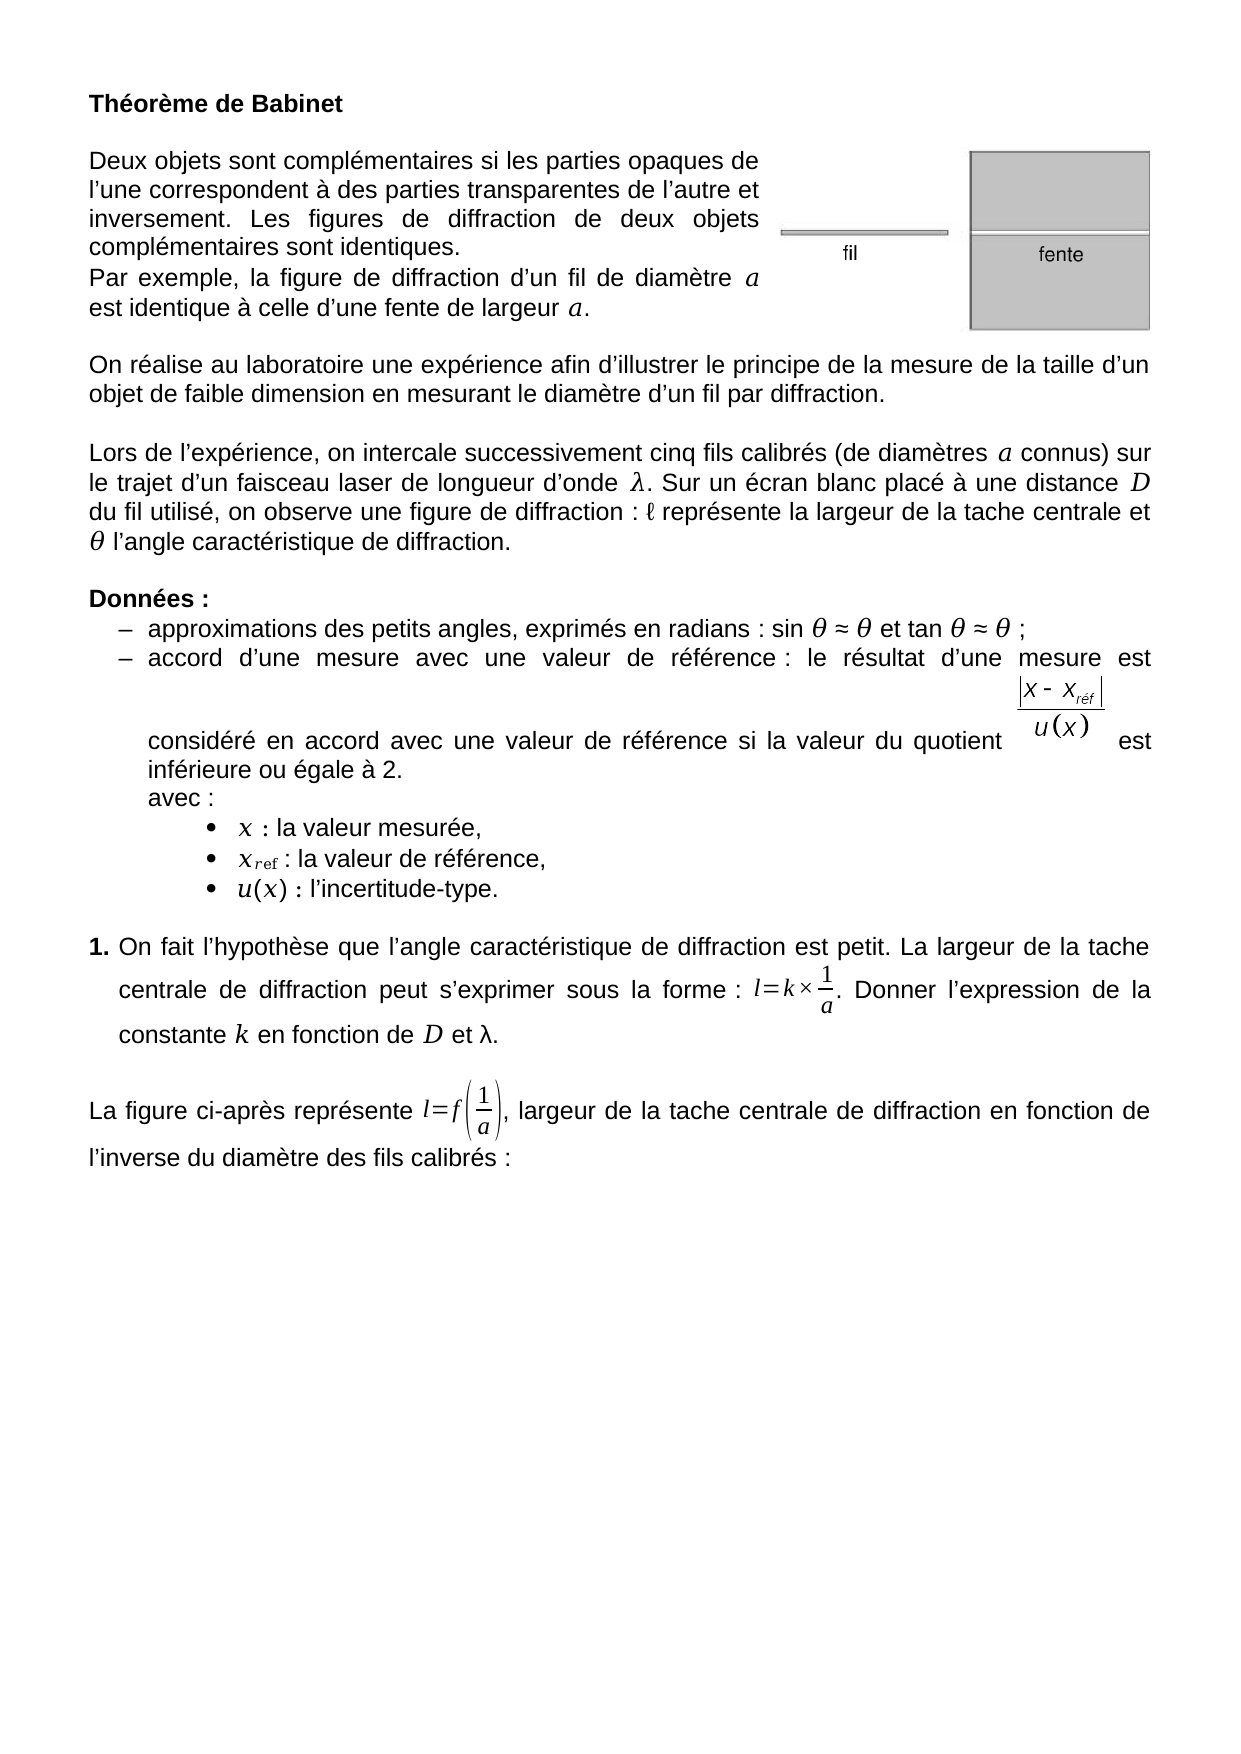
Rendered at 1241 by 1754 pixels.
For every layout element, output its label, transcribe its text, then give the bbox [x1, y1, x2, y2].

picture [778, 147, 1152, 333]
text Lors de l’expérience, on intercale successivement cinq fils calibrés (de diamètres 𝑎 connus) sur le trajet d’un faisceau laser de longueur d’onde 𝜆. Sur un écran blanc placé à une distance 𝐷 du fil utilisé, on observe une figure de diffraction : ℓ représente la largeur de la tache centrale et 𝜃 l’angle caractéristique de diffraction. [89, 436, 1152, 555]
text Théorème de Babinet [89, 89, 1152, 117]
text Par exemple, la figure de diffraction d’un fil de diamètre 𝑎 est identique à celle d’une fente de largeur 𝑎. [89, 261, 778, 321]
text La figure ci-après représente , largeur de la tache centrale de diffraction en fonction de l’inverse du diamètre des fils calibrés : [89, 1078, 1152, 1172]
text Données : [89, 584, 1152, 613]
text avec : [148, 783, 1152, 812]
text 1. On fait l’hypothèse que l’angle caractéristique de diffraction est petit. La largeur de la tache centrale de diffraction peut s’exprimer sous la forme : . Donner l’expression de la constante 𝑘 en fonction de 𝐷 et λ. [89, 931, 1152, 1049]
list accord d’une mesure avec une valeur de référence : le résultat d’une mesure est considéré en accord avec une valeur de référence si la valeur du quotient est inférieure ou égale à 2. [118, 643, 1152, 783]
list approximations des petits angles, exprimés en radians : sin 𝜃 ≈ 𝜃 et tan 𝜃 ≈ 𝜃 ; [118, 613, 1152, 643]
text Deux objets sont complémentaires si les parties opaques de l’une correspondent à des parties transparentes de l’autre et inversement. Les figures de diffraction de deux objets complémentaires sont identiques. [89, 146, 1152, 261]
text On réalise au laboratoire une expérience afin d’illustrer le principe de la mesure de la taille d’un objet de faible dimension en mesurant le diamètre d’un fil par diffraction. [89, 350, 1152, 408]
list 𝑢(𝑥) : l’incertitude-type. [207, 872, 1152, 903]
list 𝑥 : la valeur mesurée, [207, 812, 1152, 842]
list 𝑥𝑟ef : la valeur de référence, [207, 842, 1152, 872]
